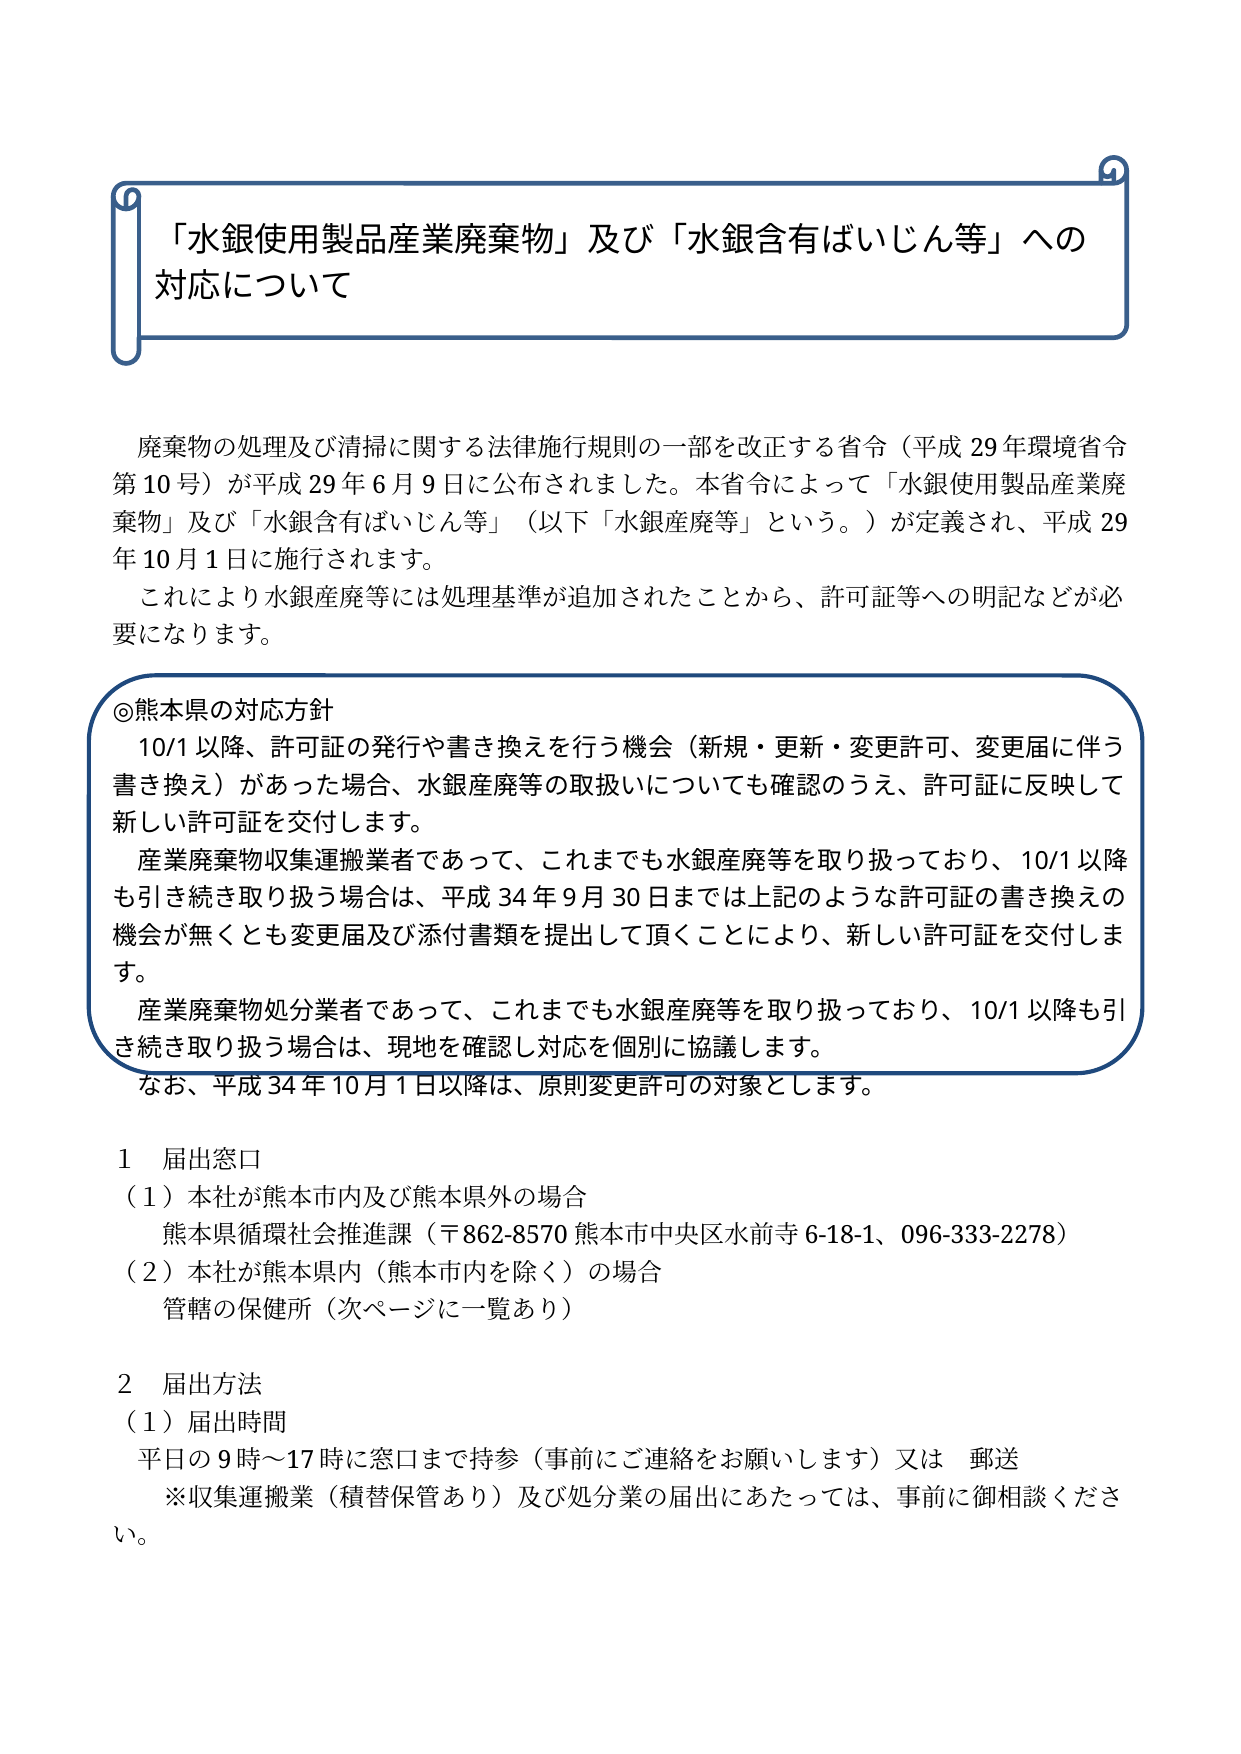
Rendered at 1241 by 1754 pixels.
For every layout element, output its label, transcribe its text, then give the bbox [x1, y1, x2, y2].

text ２ 届出方法 [112, 1364, 1128, 1402]
text １ 届出窓口 [112, 1139, 1128, 1177]
text ◎熊本県の対応方針 [112, 689, 1128, 727]
text （１）本社が熊本市内及び熊本県外の場合 [112, 1177, 1128, 1214]
text 管轄の保健所（次ページに一覧あり） [112, 1289, 1128, 1327]
text 産業廃棄物処分業者であって、これまでも水銀産廃等を取り扱っており、10/1以降も引き続き取り扱う場合は、現地を確認し対応を個別に協議します。 [112, 989, 1128, 1064]
text （１）届出時間 [112, 1402, 1128, 1439]
text なお、平成34年10月1日以降は、原則変更許可の対象とします。 [112, 1064, 1128, 1102]
text 産業廃棄物収集運搬業者であって、これまでも水銀産廃等を取り扱っており、10/1以降も引き続き取り扱う場合は、平成34年9月30日までは上記のような許可証の書き換えの機会が無くとも変更届及び添付書類を提出して頂くことにより、新しい許可証を交付します。 [112, 839, 1128, 989]
text （２）本社が熊本県内（熊本市内を除く）の場合 [112, 1252, 1128, 1289]
text これにより水銀産廃等には処理基準が追加されたことから、許可証等への明記などが必要になります。 [112, 577, 1128, 652]
text 平日の9時～17時に窓口まで持参（事前にご連絡をお願いします）又は 郵送 [112, 1439, 1128, 1477]
text 熊本県循環社会推進課（〒862-8570 熊本市中央区水前寺6-18-1、096-333-2278） [112, 1214, 1128, 1252]
text 廃棄物の処理及び清掃に関する法律施行規則の一部を改正する省令（平成29年環境省令第10号）が平成29年6月9日に公布されました。本省令によって「水銀使用製品産業廃棄物」及び「水銀含有ばいじん等」（以下「水銀産廃等」という。）が定義され、平成29年10月1日に施行されます。 [112, 427, 1128, 577]
text ※収集運搬業（積替保管あり）及び処分業の届出にあたっては、事前に御相談ください。 [112, 1477, 1128, 1552]
text 10/1以降、許可証の発行や書き換えを行う機会（新規・更新・変更許可、変更届に伴う書き換え）があった場合、水銀産廃等の取扱いについても確認のうえ、許可証に反映して新しい許可証を交付します。 [112, 727, 1128, 839]
